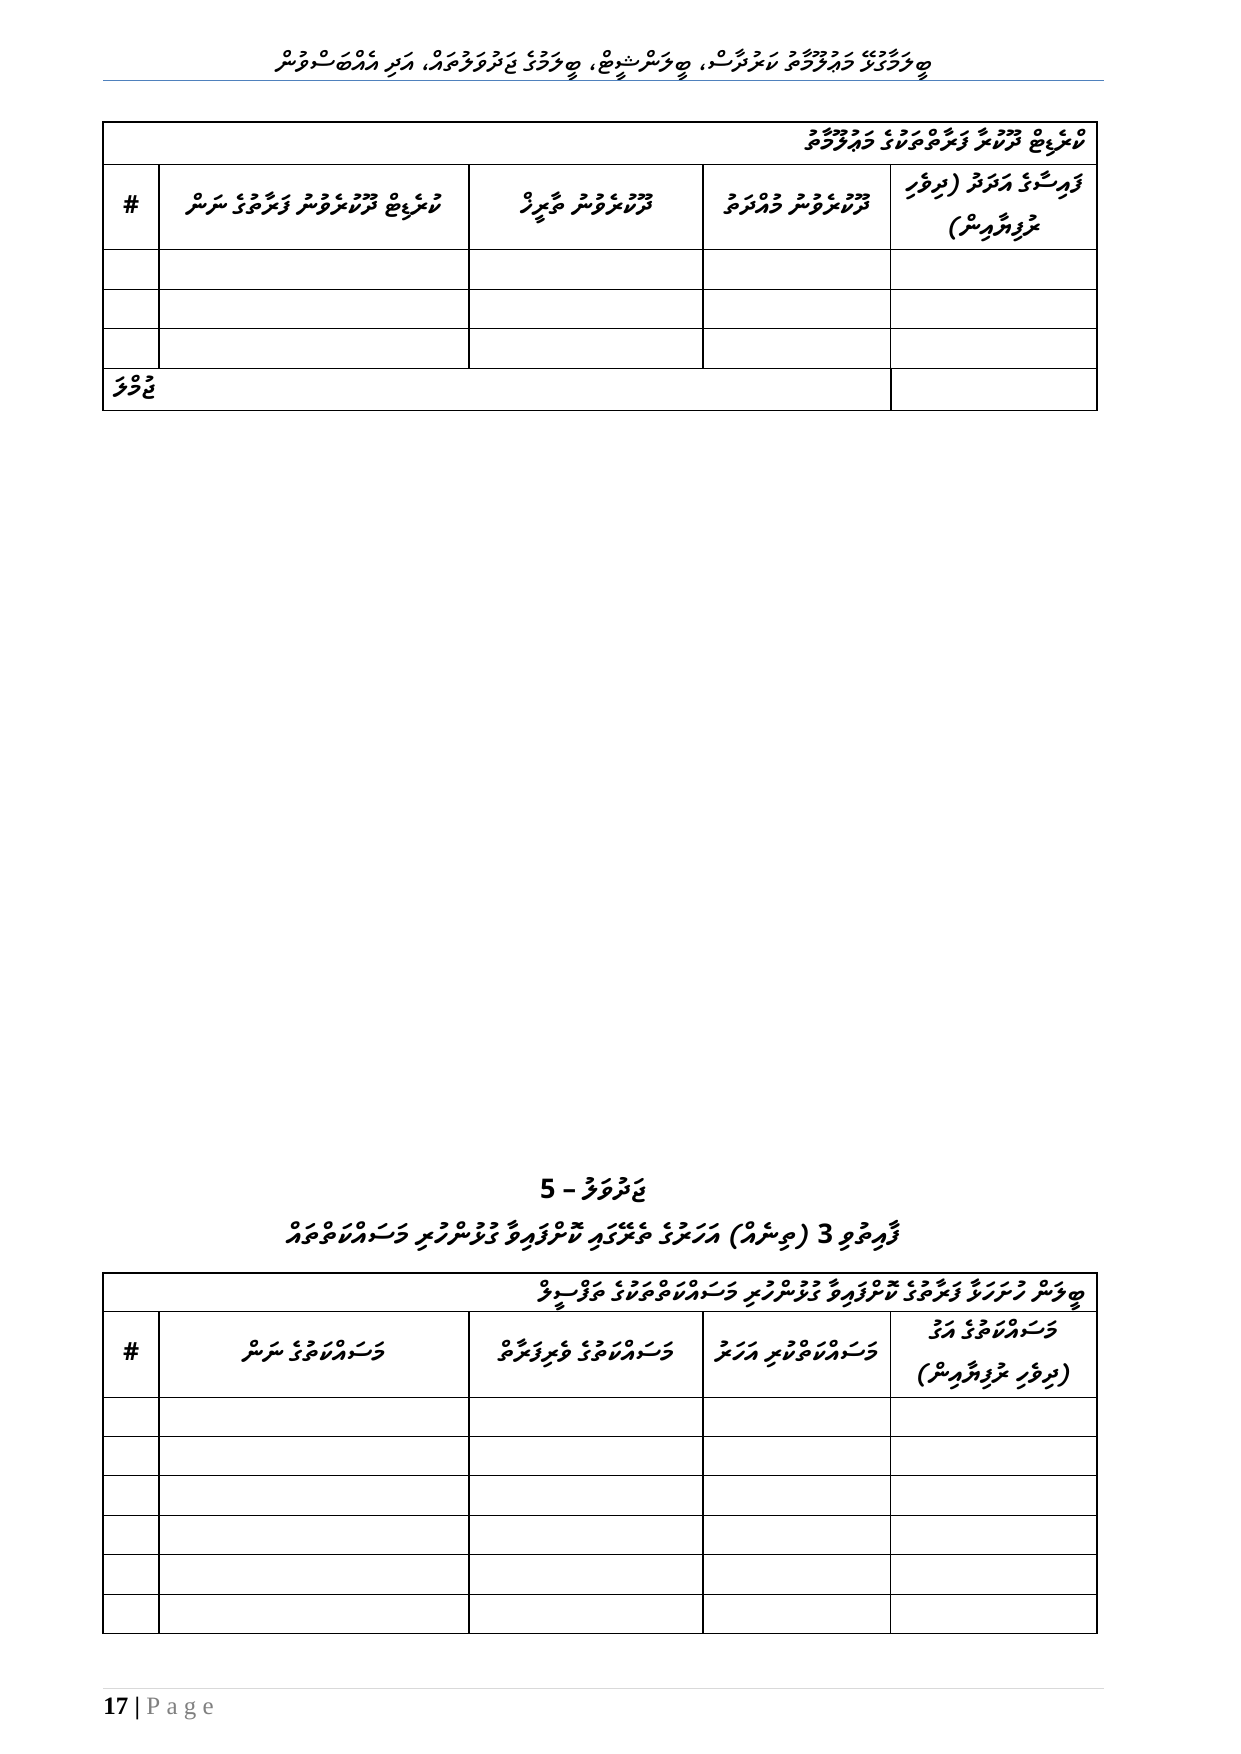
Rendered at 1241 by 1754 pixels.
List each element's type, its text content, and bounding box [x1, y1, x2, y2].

table_header ޖަދުވަލު – 5 [73, 1170, 1114, 1214]
table_cell ފާއިތުވި 3 (ތިނެއް) އަހަރުގެ ތެރޭގައި ކޮށްފައިވާ ގުޅުންހުރި މަސައްކަތްތައް [73, 1214, 1114, 1259]
table_cell [73, 1259, 1114, 1634]
table_cell [73, 121, 1114, 459]
